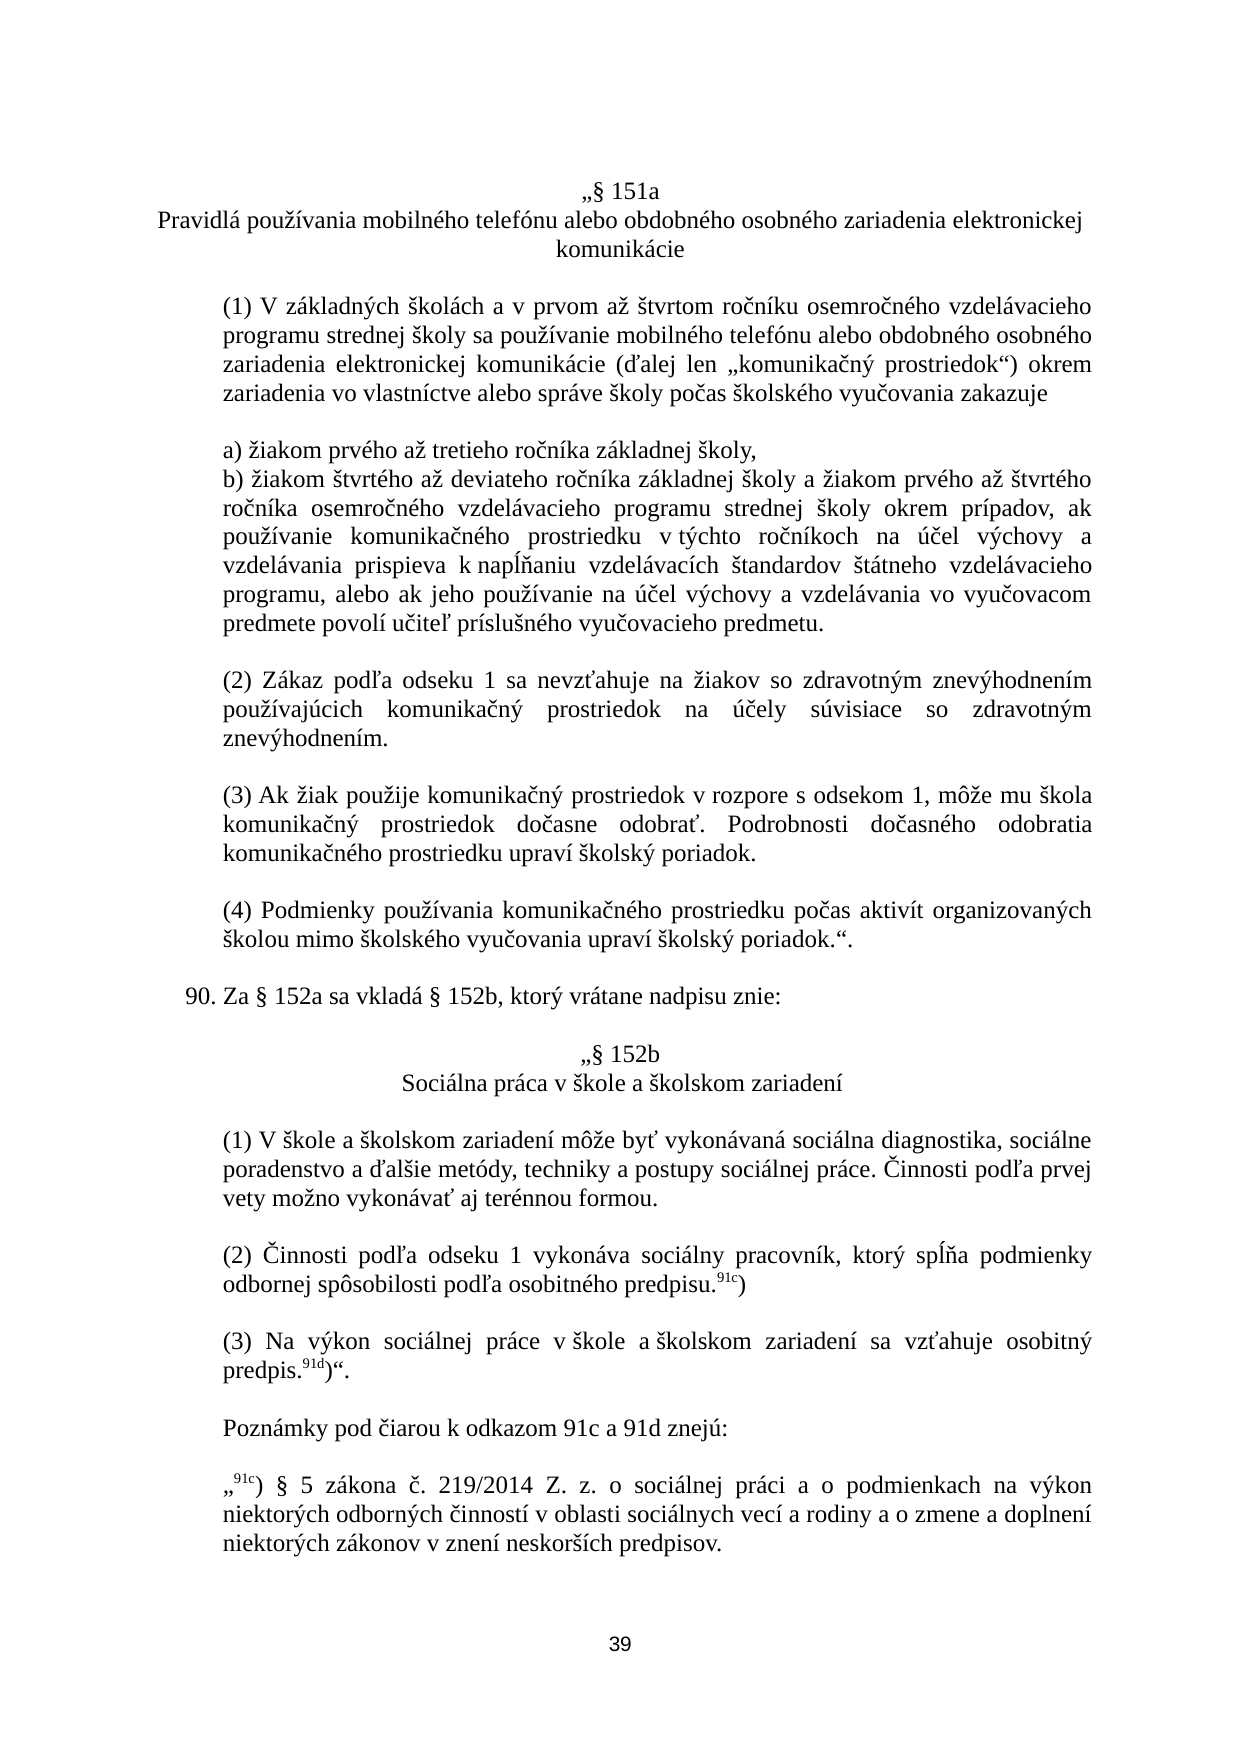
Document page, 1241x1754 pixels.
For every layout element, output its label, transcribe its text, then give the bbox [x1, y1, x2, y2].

list (1) V základných školách a v prvom až štvrtom ročníku osemročného vzdelávacieho programu strednej školy sa používanie mobilného telefónu alebo obdobného osobného zariadenia elektronickej komunikácie (ďalej len „komunikačný prostriedok“) okrem zariadenia vo vlastníctve alebo správe školy počas školského vyučovania zakazuje [223, 291, 1093, 406]
list „91c) § 5 zákona č. 219/2014 Z. z. o sociálnej práci a o podmienkach na výkon niektorých odborných činností v oblasti sociálnych vecí a rodiny a o zmene a doplnení niektorých zákonov v znení neskorších predpisov. [223, 1470, 1093, 1556]
text „§ 152b [148, 1039, 1093, 1068]
list (3) Na výkon sociálnej práce v škole a školskom zariadení sa vzťahuje osobitný predpis.91d)“. [223, 1326, 1093, 1384]
list (4) Podmienky používania komunikačného prostriedku počas aktivít organizovaných školou mimo školského vyučovania upraví školský poriadok.“. [223, 895, 1093, 953]
list Poznámky pod čiarou k odkazom 91c a 91d znejú: [223, 1413, 1093, 1441]
list (2) Činnosti podľa odseku 1 vykonáva sociálny pracovník, ktorý spĺňa podmienky odbornej spôsobilosti podľa osobitného predpisu.91c) [223, 1240, 1093, 1298]
list Za § 152a sa vkladá § 152b, ktorý vrátane nadpisu znie: [185, 981, 1093, 1010]
list (1) V škole a školskom zariadení môže byť vykonávaná sociálna diagnostika, sociálne poradenstvo a ďalšie metódy, techniky a postupy sociálnej práce. Činnosti podľa prvej vety možno vykonávať aj terénnou formou. [223, 1125, 1093, 1211]
text „§ 151a [148, 176, 1093, 205]
list a) žiakom prvého až tretieho ročníka základnej školy, [223, 435, 1093, 464]
list (2) Zákaz podľa odseku 1 sa nevzťahuje na žiakov so zdravotným znevýhodnením používajúcich komunikačný prostriedok na účely súvisiace so zdravotným znevýhodnením. [223, 665, 1093, 751]
list (3) Ak žiak použije komunikačný prostriedok v rozpore s odsekom 1, môže mu škola komunikačný prostriedok dočasne odobrať. Podrobnosti dočasného odobratia komunikačného prostriedku upraví školský poriadok. [223, 780, 1093, 866]
list b) žiakom štvrtého až deviateho ročníka základnej školy a žiakom prvého až štvrtého ročníka osemročného vzdelávacieho programu strednej školy okrem prípadov, ak používanie komunikačného prostriedku v týchto ročníkoch na účel výchovy a vzdelávania prispieva k napĺňaniu vzdelávacích štandardov štátneho vzdelávacieho programu, alebo ak jeho používanie na účel výchovy a vzdelávania vo vyučovacom predmete povolí učiteľ príslušného vyučovacieho predmetu. [223, 464, 1093, 636]
list Sociálna práca v škole a školskom zariadení [370, 1068, 1093, 1096]
text Pravidlá používania mobilného telefónu alebo obdobného osobného zariadenia elektronickej komunikácie [148, 205, 1093, 263]
